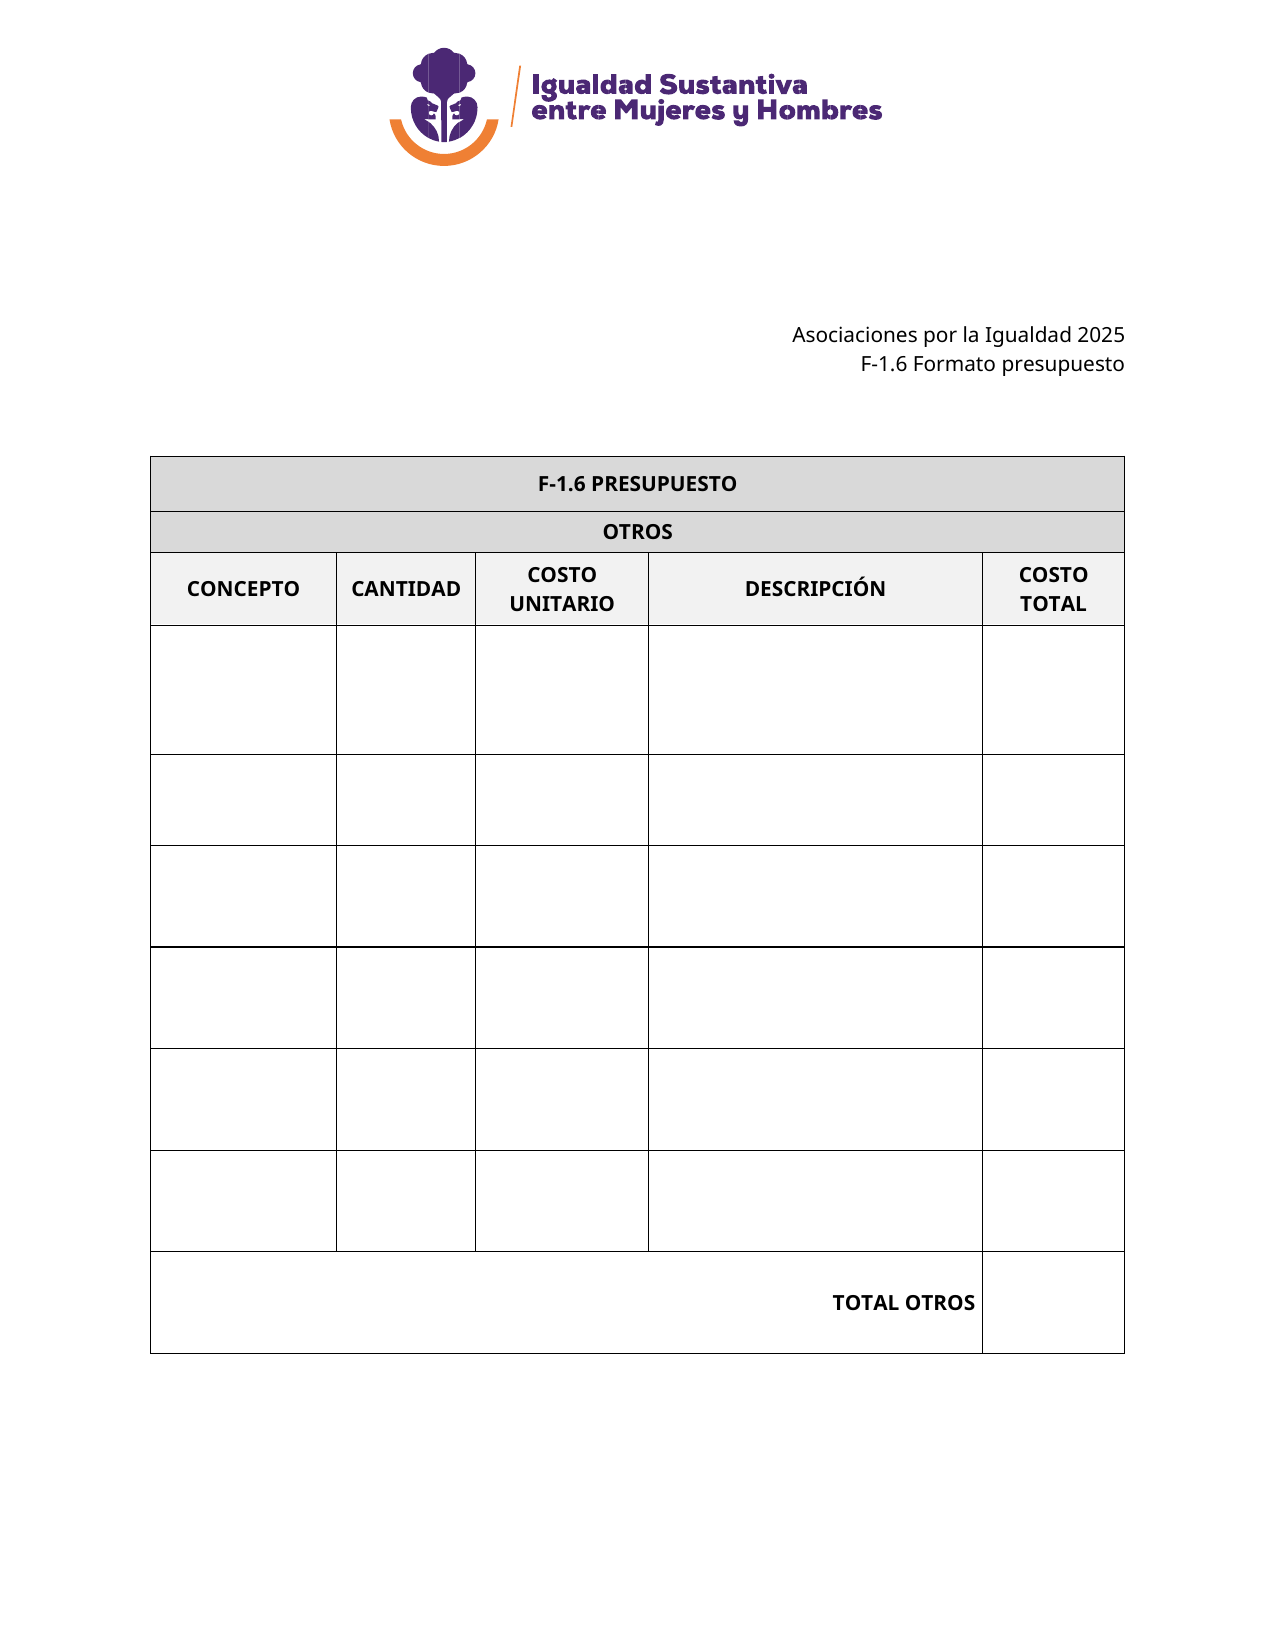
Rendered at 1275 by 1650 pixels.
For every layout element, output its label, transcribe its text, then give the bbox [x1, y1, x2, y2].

table_cell [476, 846, 648, 946]
table_cell [337, 1049, 475, 1149]
table_cell [476, 948, 648, 1048]
table_cell [649, 626, 982, 754]
text Asociaciones por la Igualdad 2025 [150, 321, 1125, 349]
table_cell [151, 626, 336, 754]
table_cell [476, 755, 648, 845]
table_cell [151, 846, 336, 946]
table_cell [983, 755, 1124, 845]
table_header F-1.6 PRESUPUESTO [151, 457, 1124, 511]
table_cell COSTO UNITARIO [476, 553, 648, 624]
table_cell [983, 1049, 1124, 1149]
text F-1.6 Formato presupuesto [150, 349, 1125, 377]
table_cell [151, 948, 336, 1048]
table_cell [151, 755, 336, 845]
table_cell TOTAL OTROS [151, 1252, 982, 1353]
table_cell [983, 846, 1124, 946]
table_cell [983, 626, 1124, 754]
table_cell [337, 755, 475, 845]
table_cell CONCEPTO [151, 553, 336, 624]
table_cell [983, 1151, 1124, 1251]
table_cell [476, 1049, 648, 1149]
table_cell OTROS [151, 512, 1124, 552]
table_cell [649, 846, 982, 946]
table_cell [649, 948, 982, 1048]
table_cell COSTO TOTAL [983, 553, 1124, 624]
table_cell [337, 1151, 475, 1251]
table_cell [151, 1151, 336, 1251]
table_cell [983, 1252, 1124, 1353]
table_cell [476, 626, 648, 754]
table_cell [649, 755, 982, 845]
table_cell CANTIDAD [337, 553, 475, 624]
table_cell DESCRIPCIÓN [649, 553, 982, 624]
table_cell [983, 948, 1124, 1048]
table_cell [649, 1151, 982, 1251]
table_cell [337, 948, 475, 1048]
table_cell [337, 626, 475, 754]
table_cell [649, 1049, 982, 1149]
table_cell [151, 1049, 336, 1149]
table_cell [337, 846, 475, 946]
table_cell [476, 1151, 648, 1251]
